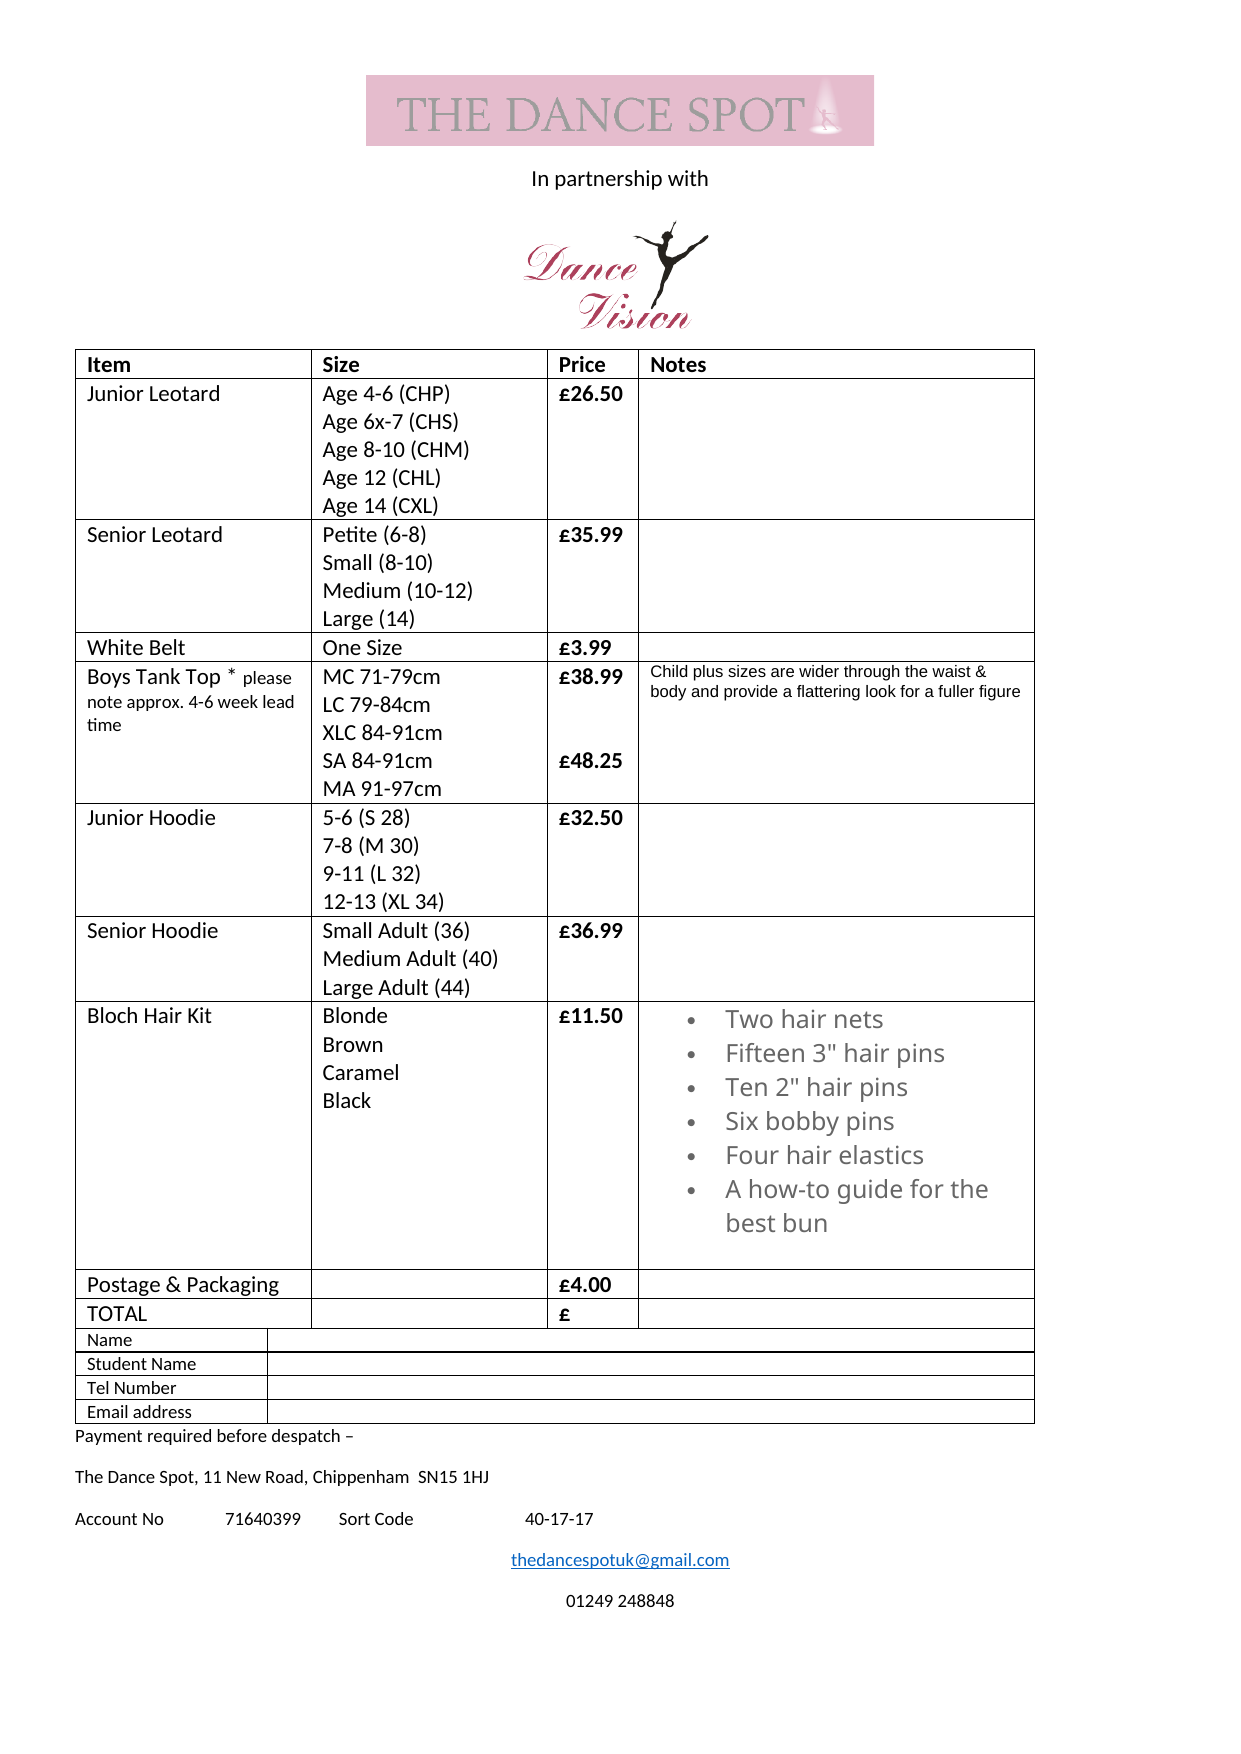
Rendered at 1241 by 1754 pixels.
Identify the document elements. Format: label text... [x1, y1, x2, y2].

table_cell Tel Number [76, 1376, 267, 1399]
table_cell £11.50 [548, 1002, 638, 1269]
table_cell Student Name [76, 1353, 267, 1375]
text In partnership with [75, 164, 1165, 192]
table_cell Small Adult (36) Medium Adult (40) Large Adult (44) [312, 917, 547, 1001]
table_header Notes [639, 350, 1034, 378]
text The Dance Spot, 11 New Road, Chippenham SN15 1HJ [75, 1466, 1165, 1488]
table_cell [312, 1270, 547, 1298]
table_cell [268, 1329, 1034, 1351]
table_cell £3.99 [548, 633, 638, 661]
table_cell Child plus sizes are wider through the waist & body and provide a flattering look for a fuller figure [639, 662, 1034, 802]
table_cell Senior Leotard [76, 520, 311, 632]
table_cell Junior Hoodie [76, 804, 311, 916]
table_cell TOTAL [76, 1299, 311, 1327]
table_cell £35.99 [548, 520, 638, 632]
table_cell Postage & Packaging [76, 1270, 311, 1298]
table_cell [639, 379, 1034, 519]
table_cell Boys Tank Top * please note approx. 4-6 week lead time [76, 662, 311, 802]
table_cell £4.00 [548, 1270, 638, 1298]
text Payment required before despatch – [75, 1424, 1165, 1447]
table_cell Blonde Brown Caramel Black [312, 1002, 547, 1269]
table_cell Name [76, 1329, 267, 1351]
table_cell Email address [76, 1400, 267, 1423]
table_cell [639, 917, 1034, 1001]
text 01249 248848 [75, 1590, 1165, 1613]
table_cell [639, 1299, 1034, 1327]
table_cell £32.50 [548, 804, 638, 916]
table_header Price [548, 350, 638, 378]
text Account No 71640399 Sort Code 40-17-17 [75, 1507, 1165, 1530]
text thedancespotuk@gmail.com [75, 1548, 1165, 1571]
table_cell [639, 804, 1034, 916]
table_cell White Belt [76, 633, 311, 661]
table_header Size [312, 350, 547, 378]
table_cell One Size [312, 633, 547, 661]
table_cell [268, 1353, 1034, 1375]
table_cell £ [548, 1299, 638, 1327]
table_header Item [76, 350, 311, 378]
table_cell 5-6 (S 28) 7-8 (M 30) 9-11 (L 32) 12-13 (XL 34) [312, 804, 547, 916]
table_cell £26.50 [548, 379, 638, 519]
table_cell [268, 1376, 1034, 1399]
table_cell Two hair nets Fifteen 3" hair pins Ten 2" hair pins Six bobby pins Four hair elastics A how-to guide for the best bun [639, 1002, 1034, 1269]
table_cell £36.99 [548, 917, 638, 1001]
table_cell MC 71-79cm LC 79-84cm XLC 84-91cm SA 84-91cm MA 91-97cm [312, 662, 547, 802]
table_cell Bloch Hair Kit [76, 1002, 311, 1269]
table_cell Age 4-6 (CHP) Age 6x-7 (CHS) Age 8-10 (CHM) Age 12 (CHL) Age 14 (CXL) [312, 379, 547, 519]
table_cell Junior Leotard [76, 379, 311, 519]
table_cell Petite (6-8) Small (8-10) Medium (10-12) Large (14) [312, 520, 547, 632]
table_cell [639, 1270, 1034, 1298]
table_cell [639, 633, 1034, 661]
table_cell Senior Hoodie [76, 917, 311, 1001]
table_cell £38.99 £48.25 [548, 662, 638, 802]
table_cell [639, 520, 1034, 632]
table_cell [268, 1400, 1034, 1423]
picture [366, 75, 875, 146]
table_cell [312, 1299, 547, 1327]
